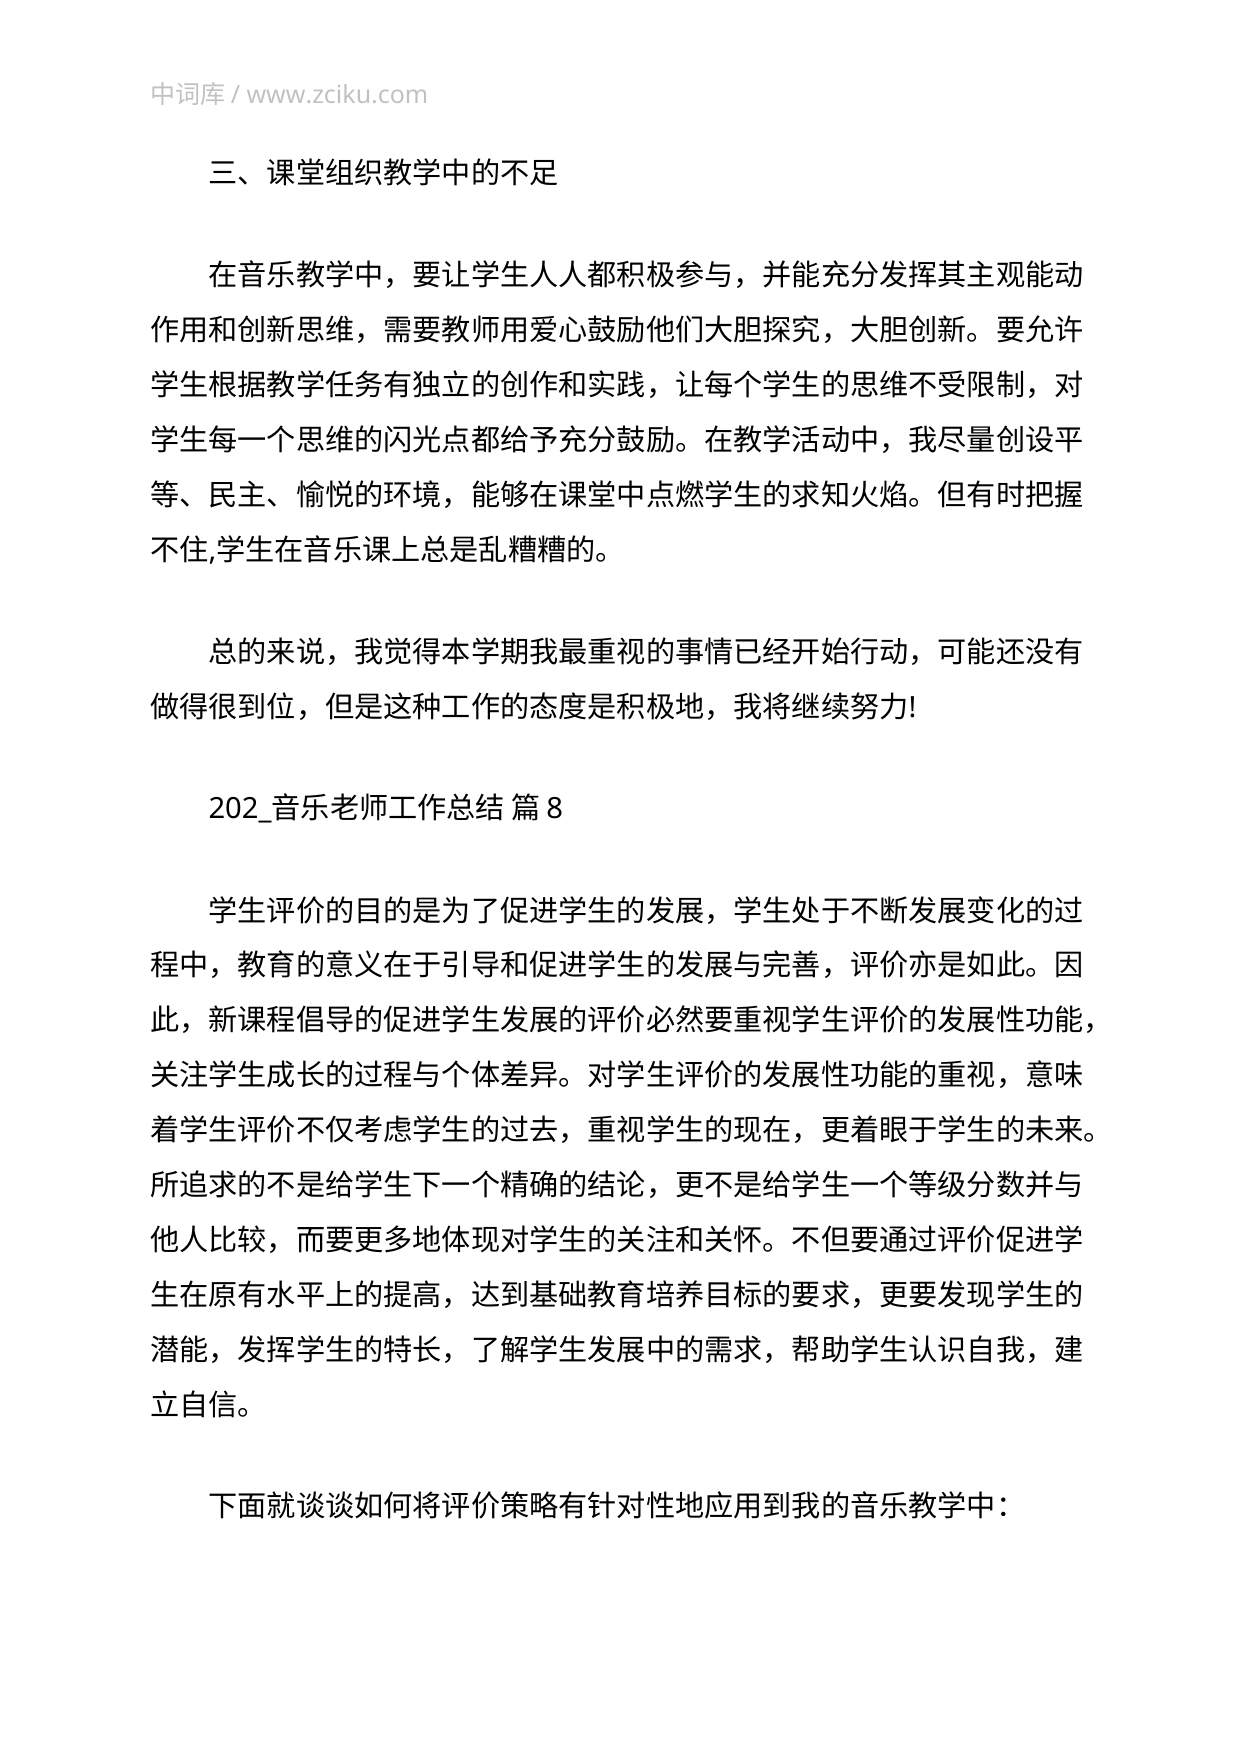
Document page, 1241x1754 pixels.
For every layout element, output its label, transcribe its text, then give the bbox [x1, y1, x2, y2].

text 总的来说，我觉得本学期我最重视的事情已经开始行动，可能还没有做得很到位，但是这种工作的态度是积极地，我将继续努力! [150, 628, 1090, 726]
text 202_音乐老师工作总结 篇8 [150, 785, 1090, 827]
text 学生评价的目的是为了促进学生的发展，学生处于不断发展变化的过程中，教育的意义在于引导和促进学生的发展与完善，评价亦是如此。因此，新课程倡导的促进学生发展的评价必然要重视学生评价的发展性功能，关注学生成长的过程与个体差异。对学生评价的发展性功能的重视，意味着学生评价不仅考虑学生的过去，重视学生的现在，更着眼于学生的未来。所追求的不是给学生下一个精确的结论，更不是给学生一个等级分数并与他人比较，而要更多地体现对学生的关注和关怀。不但要通过评价促进学生在原有水平上的提高，达到基础教育培养目标的要求，更要发现学生的潜能，发挥学生的特长，了解学生发展中的需求，帮助学生认识自我，建立自信。 [150, 887, 1090, 1423]
text 三、课堂组织教学中的不足 [150, 150, 1090, 192]
text 下面就谈谈如何将评价策略有针对性地应用到我的音乐教学中： [150, 1483, 1090, 1525]
text 在音乐教学中，要让学生人人都积极参与，并能充分发挥其主观能动作用和创新思维，需要教师用爱心鼓励他们大胆探究，大胆创新。要允许学生根据教学任务有独立的创作和实践，让每个学生的思维不受限制，对学生每一个思维的闪光点都给予充分鼓励。在教学活动中，我尽量创设平等、民主、愉悦的环境，能够在课堂中点燃学生的求知火焰。但有时把握不住,学生在音乐课上总是乱糟糟的。 [150, 252, 1090, 569]
